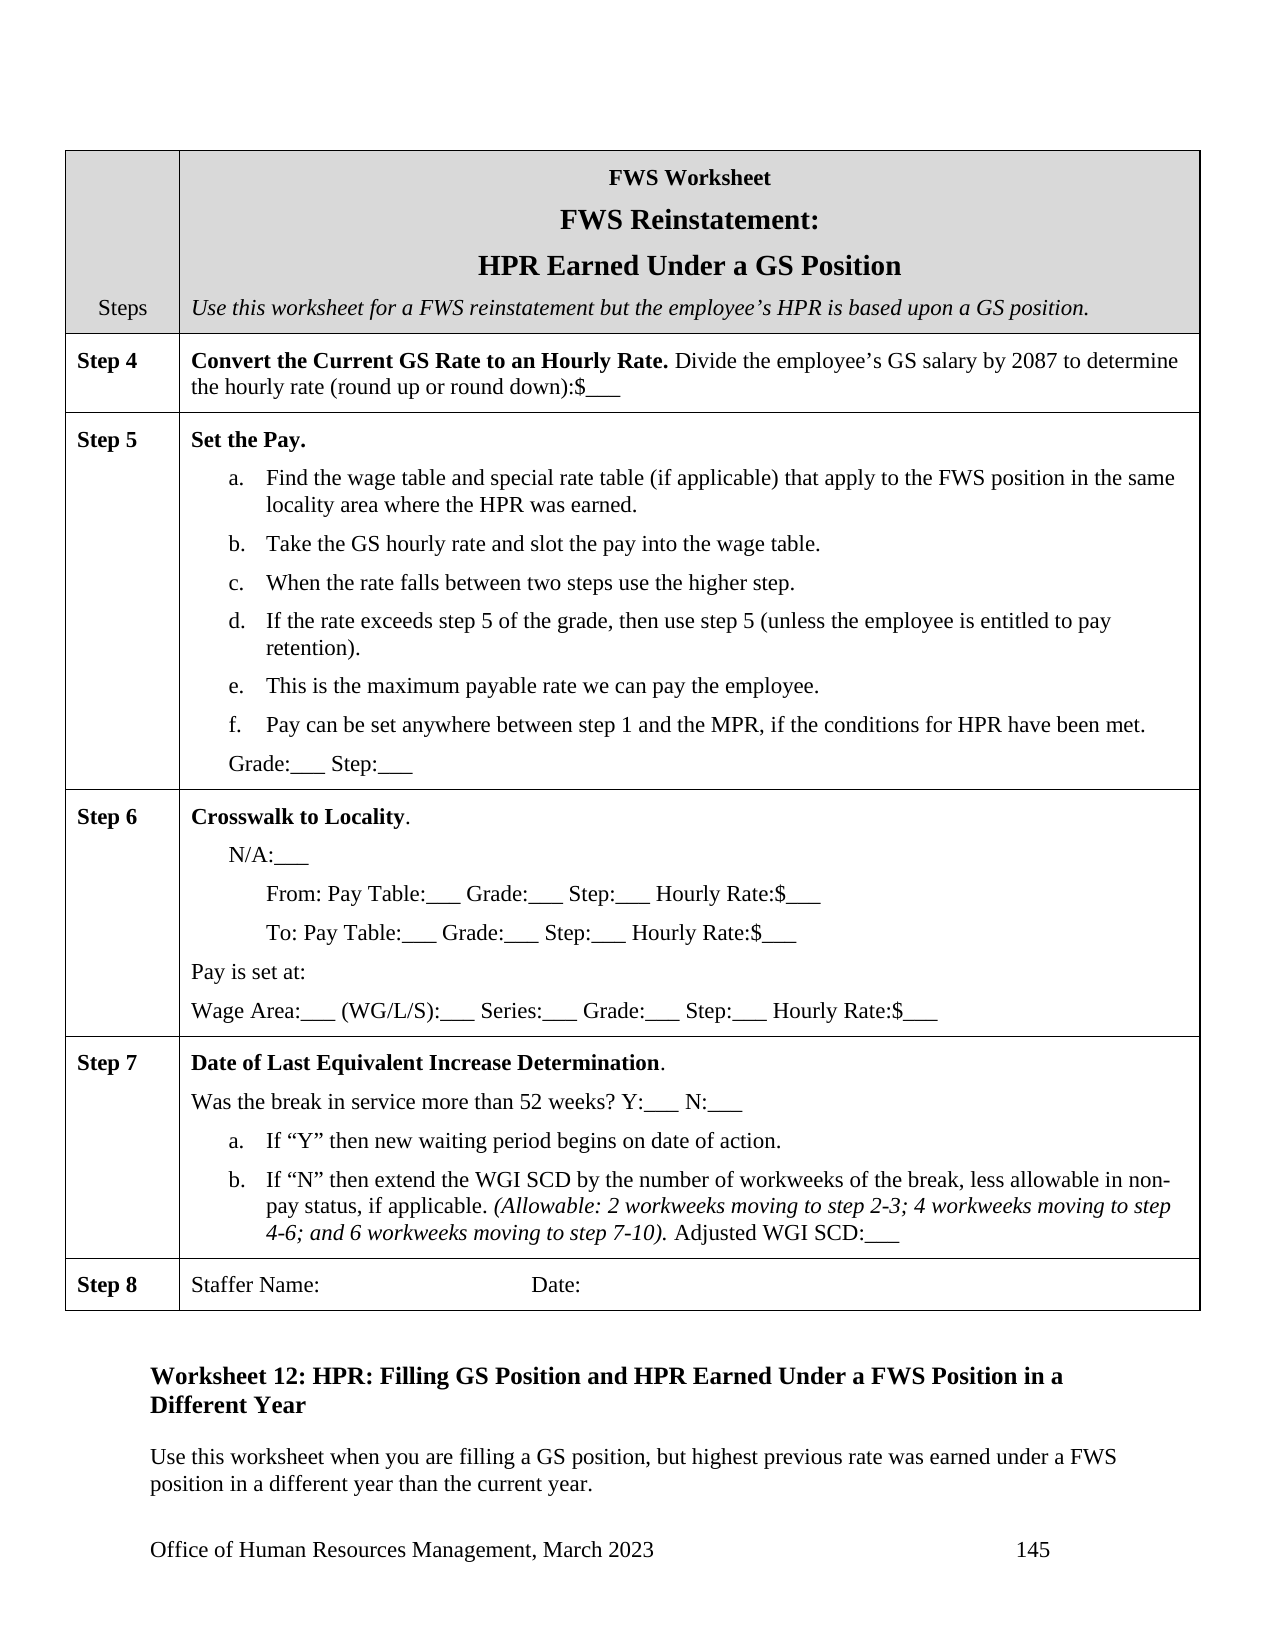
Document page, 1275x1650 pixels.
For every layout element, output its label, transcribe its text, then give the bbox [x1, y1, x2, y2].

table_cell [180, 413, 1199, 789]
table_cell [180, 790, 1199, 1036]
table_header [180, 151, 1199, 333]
subtitle Worksheet 12: HPR: Filling GS Position and HPR Earned Under a FWS Position in a Different Year [150, 1361, 1125, 1418]
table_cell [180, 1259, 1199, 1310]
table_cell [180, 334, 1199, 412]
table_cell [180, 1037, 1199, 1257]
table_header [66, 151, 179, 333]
text Use this worksheet when you are filling a GS position, but highest previous rate was earned under a FWS position in a different year than the current year. [150, 1443, 1125, 1496]
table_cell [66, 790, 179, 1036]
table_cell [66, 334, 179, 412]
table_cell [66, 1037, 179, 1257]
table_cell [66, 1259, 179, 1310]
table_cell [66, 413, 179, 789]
